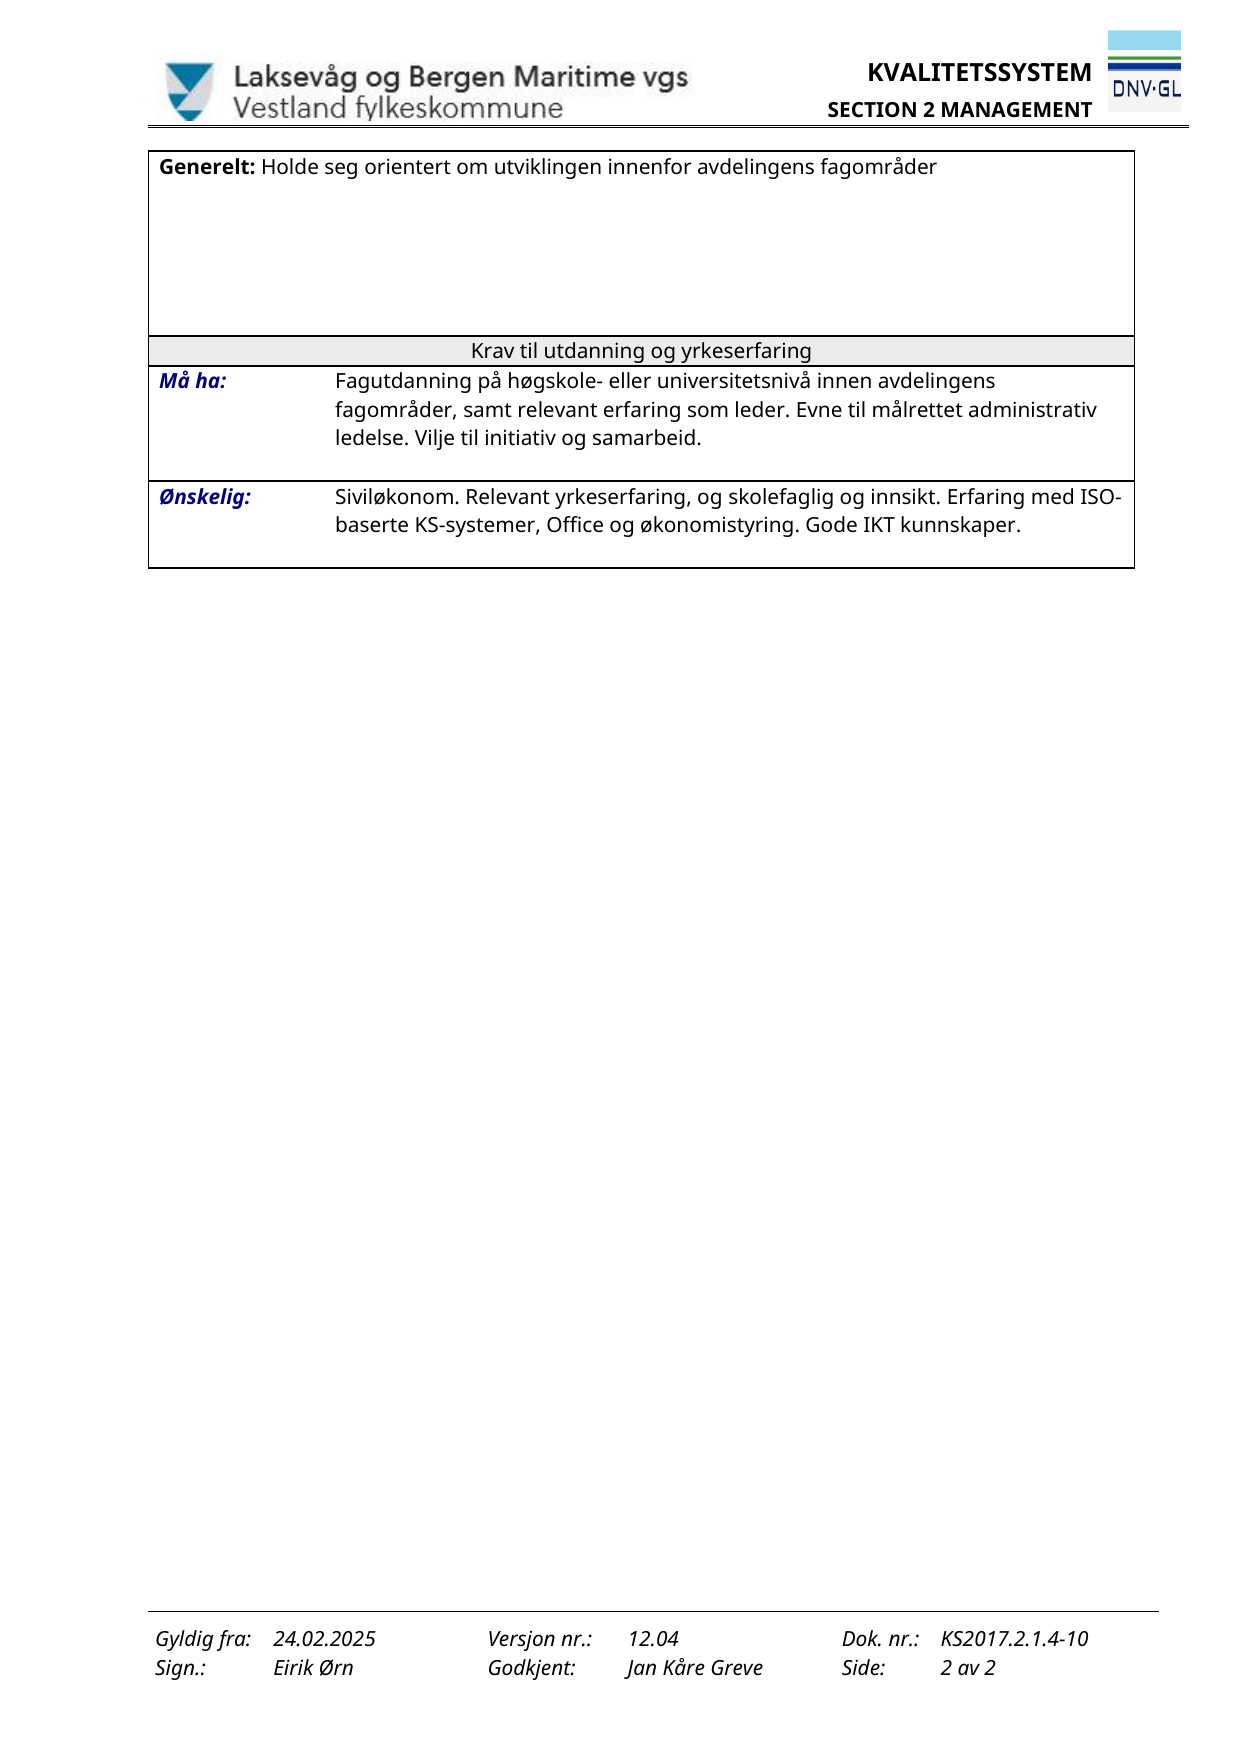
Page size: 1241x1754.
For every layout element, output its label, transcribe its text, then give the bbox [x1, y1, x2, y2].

table_cell Fagutdanning på høgskole- eller universitetsnivå innen avdelingens fagområder, samt relevant erfaring som leder. Evne til målrettet administrativ ledelse. Vilje til initiativ og samarbeid. [324, 367, 1134, 480]
table_cell Krav til utdanning og yrkeserfaring [149, 337, 1134, 365]
table_cell Må ha: [149, 367, 324, 480]
table_cell Siviløkonom. Relevant yrkeserfaring, og skolefaglig og innsikt. Erfaring med ISO-baserte KS-systemer, Office og økonomistyring. Gode IKT kunnskaper. [324, 482, 1134, 567]
picture [155, 54, 709, 121]
table_cell Ønskelig: [149, 482, 324, 567]
picture [1107, 29, 1182, 112]
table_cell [149, 152, 1134, 335]
